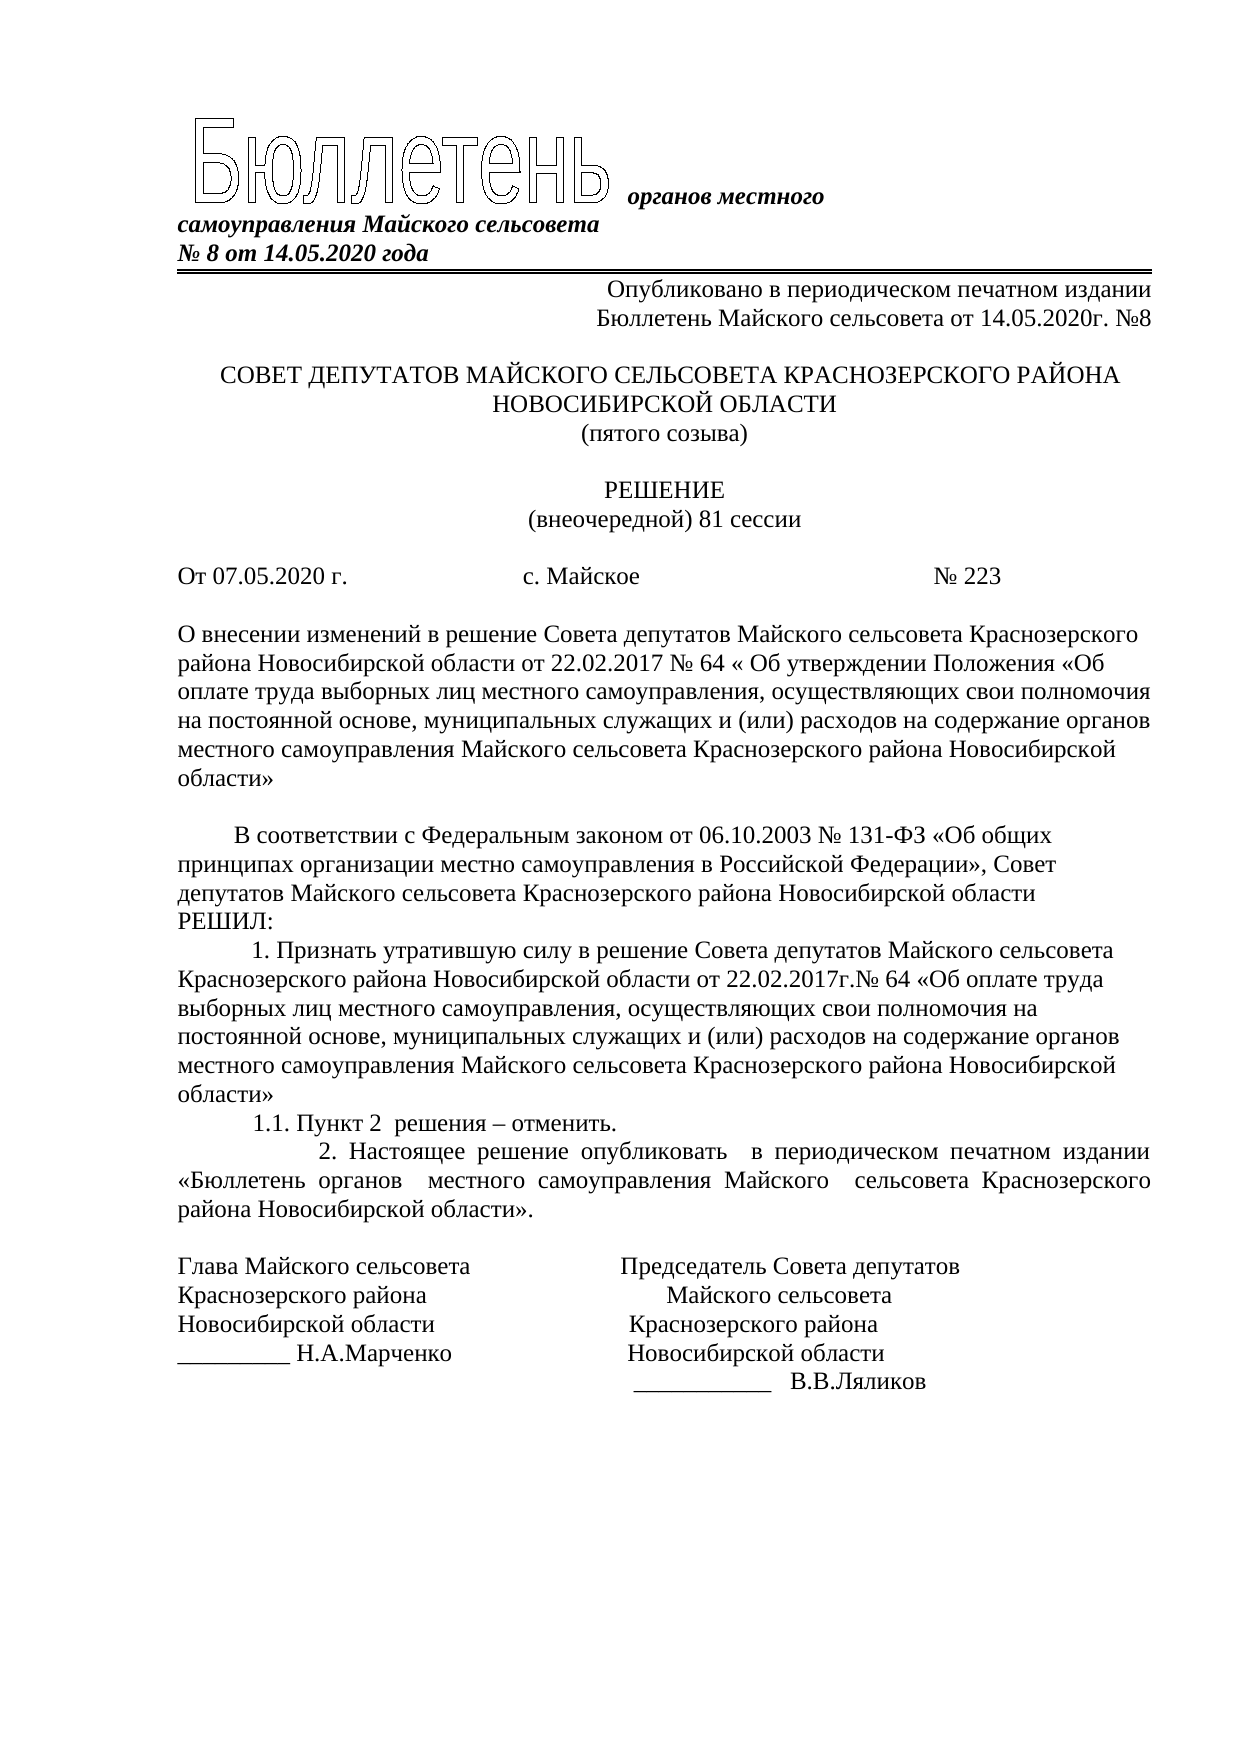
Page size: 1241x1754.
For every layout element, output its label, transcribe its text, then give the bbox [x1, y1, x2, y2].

text (внеочередной) 81 сессии [177, 504, 1152, 533]
text Глава Майского сельсовета Председатель Совета депутатов [177, 1251, 1152, 1280]
text От 07.05.2020 г. с. Майское № 223 [177, 561, 1152, 590]
text О внесении изменений в решение Совета депутатов Майского сельсовета Краснозерского района Новосибирской области от 22.02.2017 № 64 « Об утверждении Положения «Об оплате труда выборных лиц местного самоуправления, осуществляющих свои полномочия на постоянной основе, муниципальных служащих и (или) расходов на содержание органов местного самоуправления Майского сельсовета Краснозерского района Новосибирской области» [177, 619, 1152, 791]
text 1.1. Пункт 2 решения – отменить. [177, 1108, 1152, 1136]
text СОВЕТ ДЕПУТАТОВ МАЙСКОГО СЕЛЬСОВЕТА КРАСНОЗЕРСКОГО РАЙОНА НОВОСИБИРСКОЙ ОБЛАСТИ [177, 360, 1152, 418]
text РЕШЕНИЕ [177, 475, 1152, 504]
text № 8 от 14.05.2020 года [177, 238, 1152, 269]
text ___________ В.В.Ляликов [177, 1366, 1152, 1395]
text РЕШИЛ: [177, 906, 1152, 935]
text 1. Признать утратившую силу в решение Совета депутатов Майского сельсовета Краснозерского района Новосибирской области от 22.02.2017г.№ 64 «Об оплате труда выборных лиц местного самоуправления, осуществляющих свои полномочия на постоянной основе, муниципальных служащих и (или) расходов на содержание органов местного самоуправления Майского сельсовета Краснозерского района Новосибирской области» [177, 935, 1152, 1108]
text самоуправления Майского сельсовета [177, 209, 1152, 238]
text 2. Настоящее решение опубликовать в периодическом печатном издании «Бюллетень органов местного самоуправления Майского сельсовета Краснозерского района Новосибирской области». [177, 1136, 1152, 1223]
text (пятого созыва) [177, 418, 1152, 446]
text Новосибирской области Краснозерского района [177, 1309, 1152, 1338]
text органов местного [177, 118, 1152, 209]
text _________ Н.А.Марченко Новосибирской области [177, 1338, 1152, 1366]
text Опубликовано в периодическом печатном издании [177, 274, 1152, 303]
text В соответствии с Федеральным законом от 06.10.2003 № 131-ФЗ «Об общих принципах организации местно самоуправления в Российской Федерации», Совет депутатов Майского сельсовета Краснозерского района Новосибирской области [177, 820, 1152, 906]
text Краснозерского района Майского сельсовета [177, 1280, 1152, 1309]
text Бюллетень Майского сельсовета от 14.05.2020г. №8 [177, 303, 1152, 331]
